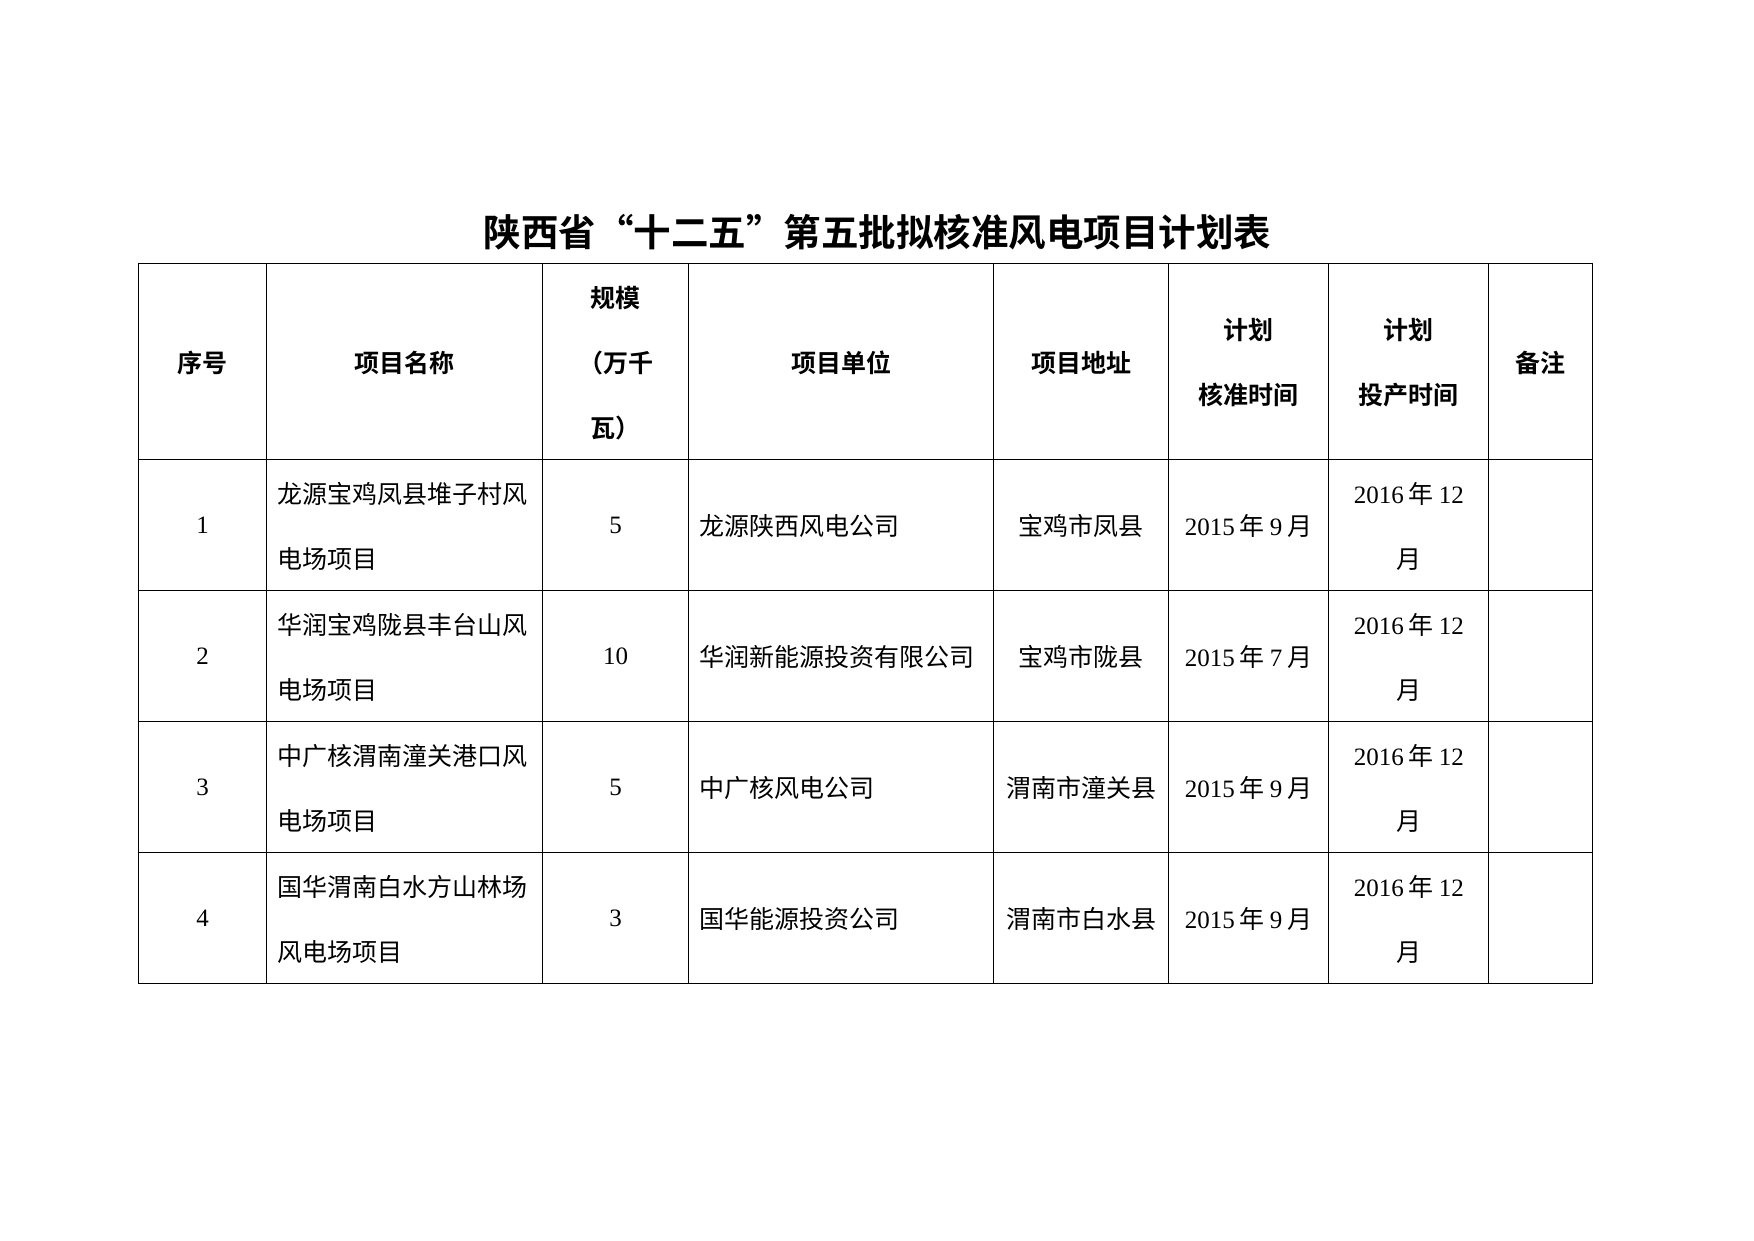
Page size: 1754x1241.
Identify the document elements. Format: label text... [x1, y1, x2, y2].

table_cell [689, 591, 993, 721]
text 陕西省“十二五”第五批拟核准风电项目计划表 [150, 198, 1604, 263]
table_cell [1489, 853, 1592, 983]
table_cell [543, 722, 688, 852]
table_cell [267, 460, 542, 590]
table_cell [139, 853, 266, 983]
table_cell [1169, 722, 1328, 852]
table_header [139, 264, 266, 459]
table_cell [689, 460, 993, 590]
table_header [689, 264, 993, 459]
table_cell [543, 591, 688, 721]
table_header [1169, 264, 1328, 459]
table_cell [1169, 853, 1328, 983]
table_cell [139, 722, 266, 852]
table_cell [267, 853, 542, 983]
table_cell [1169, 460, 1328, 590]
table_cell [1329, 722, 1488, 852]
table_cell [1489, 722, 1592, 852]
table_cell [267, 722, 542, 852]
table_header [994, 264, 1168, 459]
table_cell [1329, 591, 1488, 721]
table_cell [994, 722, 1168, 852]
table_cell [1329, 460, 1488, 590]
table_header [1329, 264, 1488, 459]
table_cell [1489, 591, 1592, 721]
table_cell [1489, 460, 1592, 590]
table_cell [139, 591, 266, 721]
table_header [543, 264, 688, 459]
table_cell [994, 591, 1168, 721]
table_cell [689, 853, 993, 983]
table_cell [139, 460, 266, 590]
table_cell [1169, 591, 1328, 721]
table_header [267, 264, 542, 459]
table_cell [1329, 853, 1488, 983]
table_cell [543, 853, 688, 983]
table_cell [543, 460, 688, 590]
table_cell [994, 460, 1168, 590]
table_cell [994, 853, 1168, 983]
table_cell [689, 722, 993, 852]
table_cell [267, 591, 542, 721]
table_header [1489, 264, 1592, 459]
